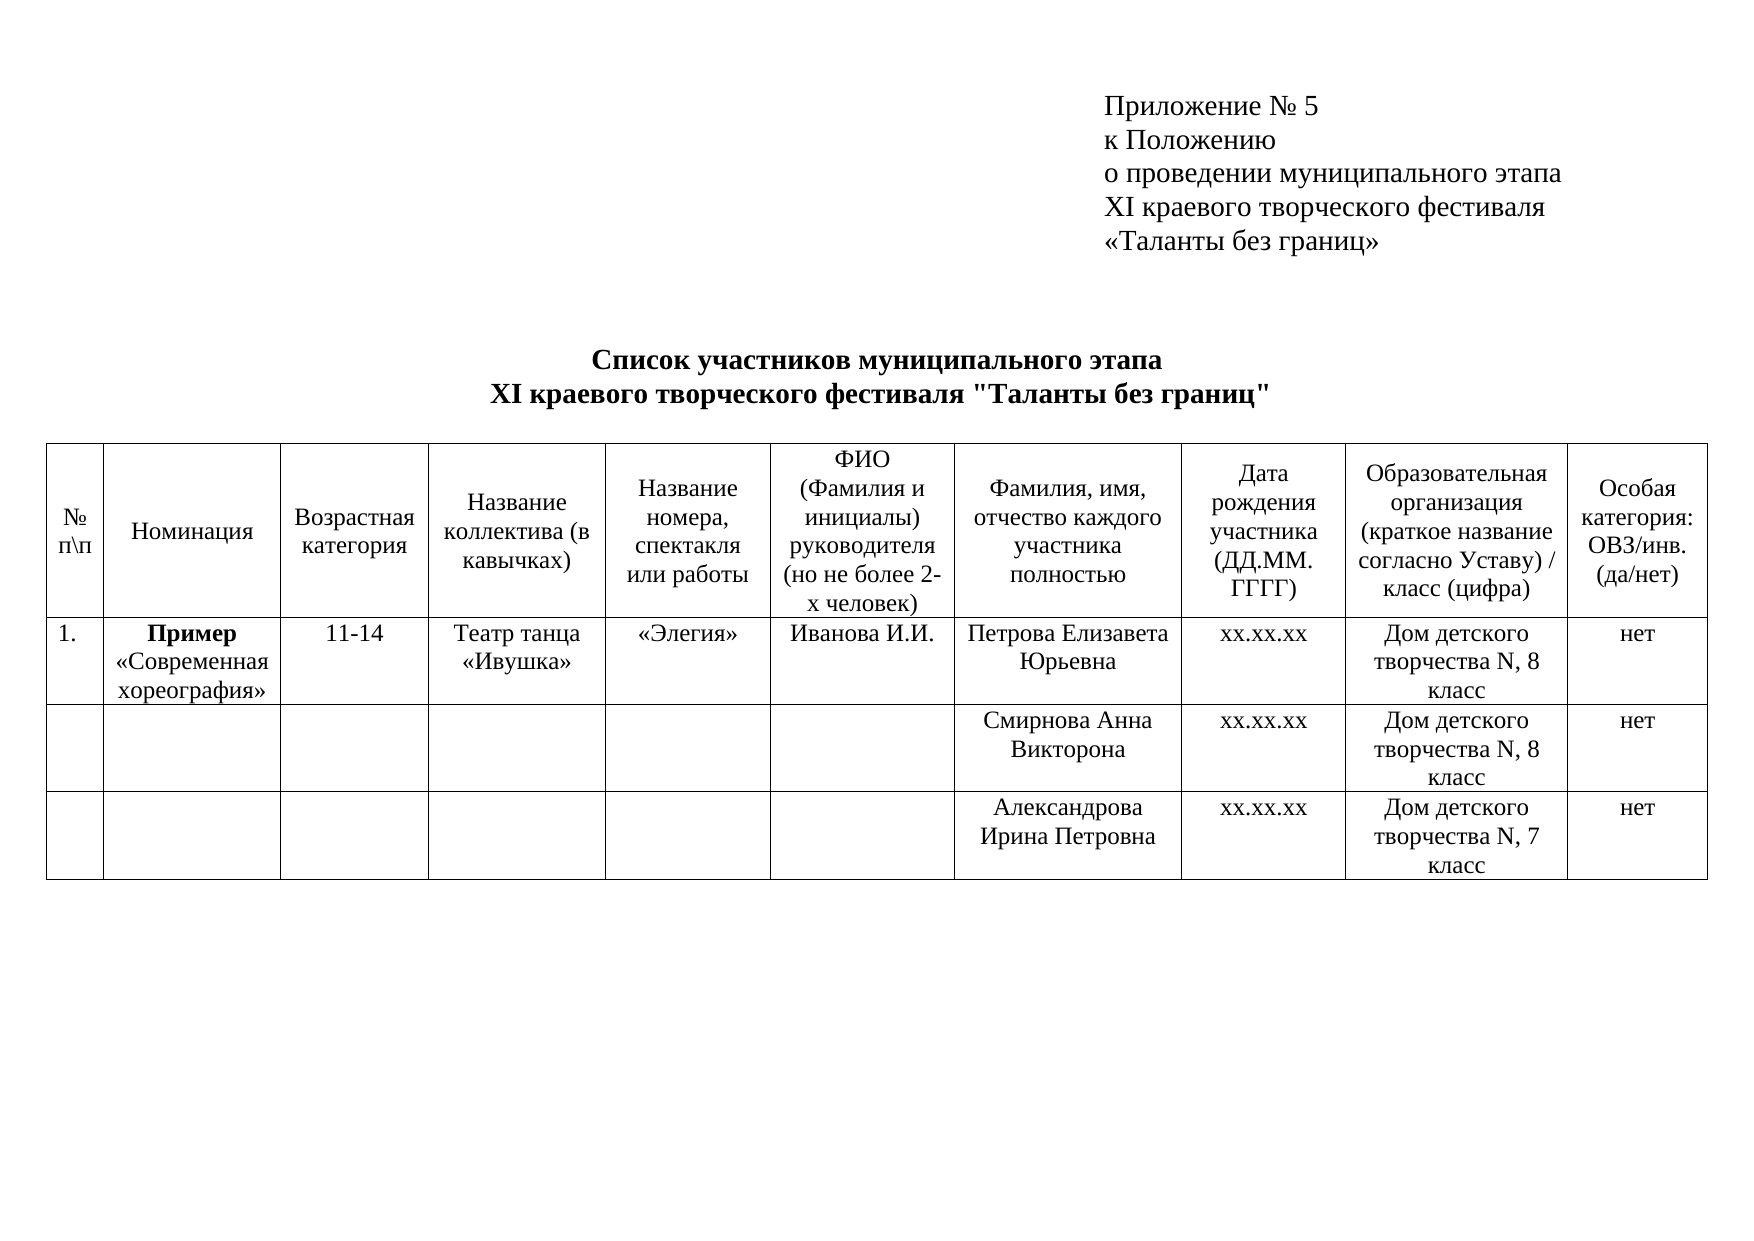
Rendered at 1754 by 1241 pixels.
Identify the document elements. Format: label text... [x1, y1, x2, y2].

table_header ФИО (Фамилия и инициалы) руководителя (но не более 2-х человек) [771, 444, 954, 617]
table_cell хх.хх.хх [1182, 618, 1345, 704]
table_header № п\п [47, 444, 103, 617]
table_header Особая категория: ОВЗ/инв. (да/нет) [1568, 444, 1707, 617]
table_cell [771, 705, 954, 791]
table_cell [47, 705, 103, 791]
table_header Образовательная организация (краткое название согласно Уставу) / класс (цифра) [1346, 444, 1567, 617]
table_cell [104, 705, 280, 791]
table_cell 11-14 [281, 618, 428, 704]
table_cell Александрова Ирина Петровна [955, 792, 1181, 878]
table_cell нет [1568, 705, 1707, 791]
table_cell [606, 792, 770, 878]
table_header Номинация [104, 444, 280, 617]
table_cell [429, 705, 605, 791]
table_cell [771, 792, 954, 878]
table_cell Театр танца «Ивушка» [429, 618, 605, 704]
table_cell [104, 792, 280, 878]
table_header Дата рождения участника (ДД.ММ. ГГГГ) [1182, 444, 1345, 617]
text ХI краевого творческого фестиваля "Таланты без границ" [118, 376, 1636, 409]
table_cell нет [1568, 618, 1707, 704]
table_cell [429, 792, 605, 878]
table_cell хх.хх.хх [1182, 705, 1345, 791]
table_cell 1. [47, 618, 103, 704]
table_cell «Элегия» [606, 618, 770, 704]
table_header Фамилия, имя, отчество каждого участника полностью [955, 444, 1181, 617]
table_cell [47, 792, 103, 878]
table_header Приложение № 5 к Положению о проведении муниципального этапа XI краевого творческого фестиваля «Таланты без границ» [1093, 89, 1617, 256]
table_cell Смирнова Анна Викторона [955, 705, 1181, 791]
table_cell Пример «Современная хореография» [104, 618, 280, 704]
table_cell Дом детского творчества N, 8 класс [1346, 705, 1567, 791]
table_cell [606, 705, 770, 791]
table_header Название коллектива (в кавычках) [429, 444, 605, 617]
table_header Название номера, спектакля или работы [606, 444, 770, 617]
table_cell Дом детского творчества N, 8 класс [1346, 618, 1567, 704]
text Список участников муниципального этапа [118, 342, 1636, 376]
table_cell [281, 705, 428, 791]
table_header Возрастная категория [281, 444, 428, 617]
table_cell Петрова Елизавета Юрьевна [955, 618, 1181, 704]
table_cell хх.хх.хх [1182, 792, 1345, 878]
table_cell Дом детского творчества N, 7 класс [1346, 792, 1567, 878]
table_cell Иванова И.И. [771, 618, 954, 704]
table_cell [281, 792, 428, 878]
table_cell нет [1568, 792, 1707, 878]
